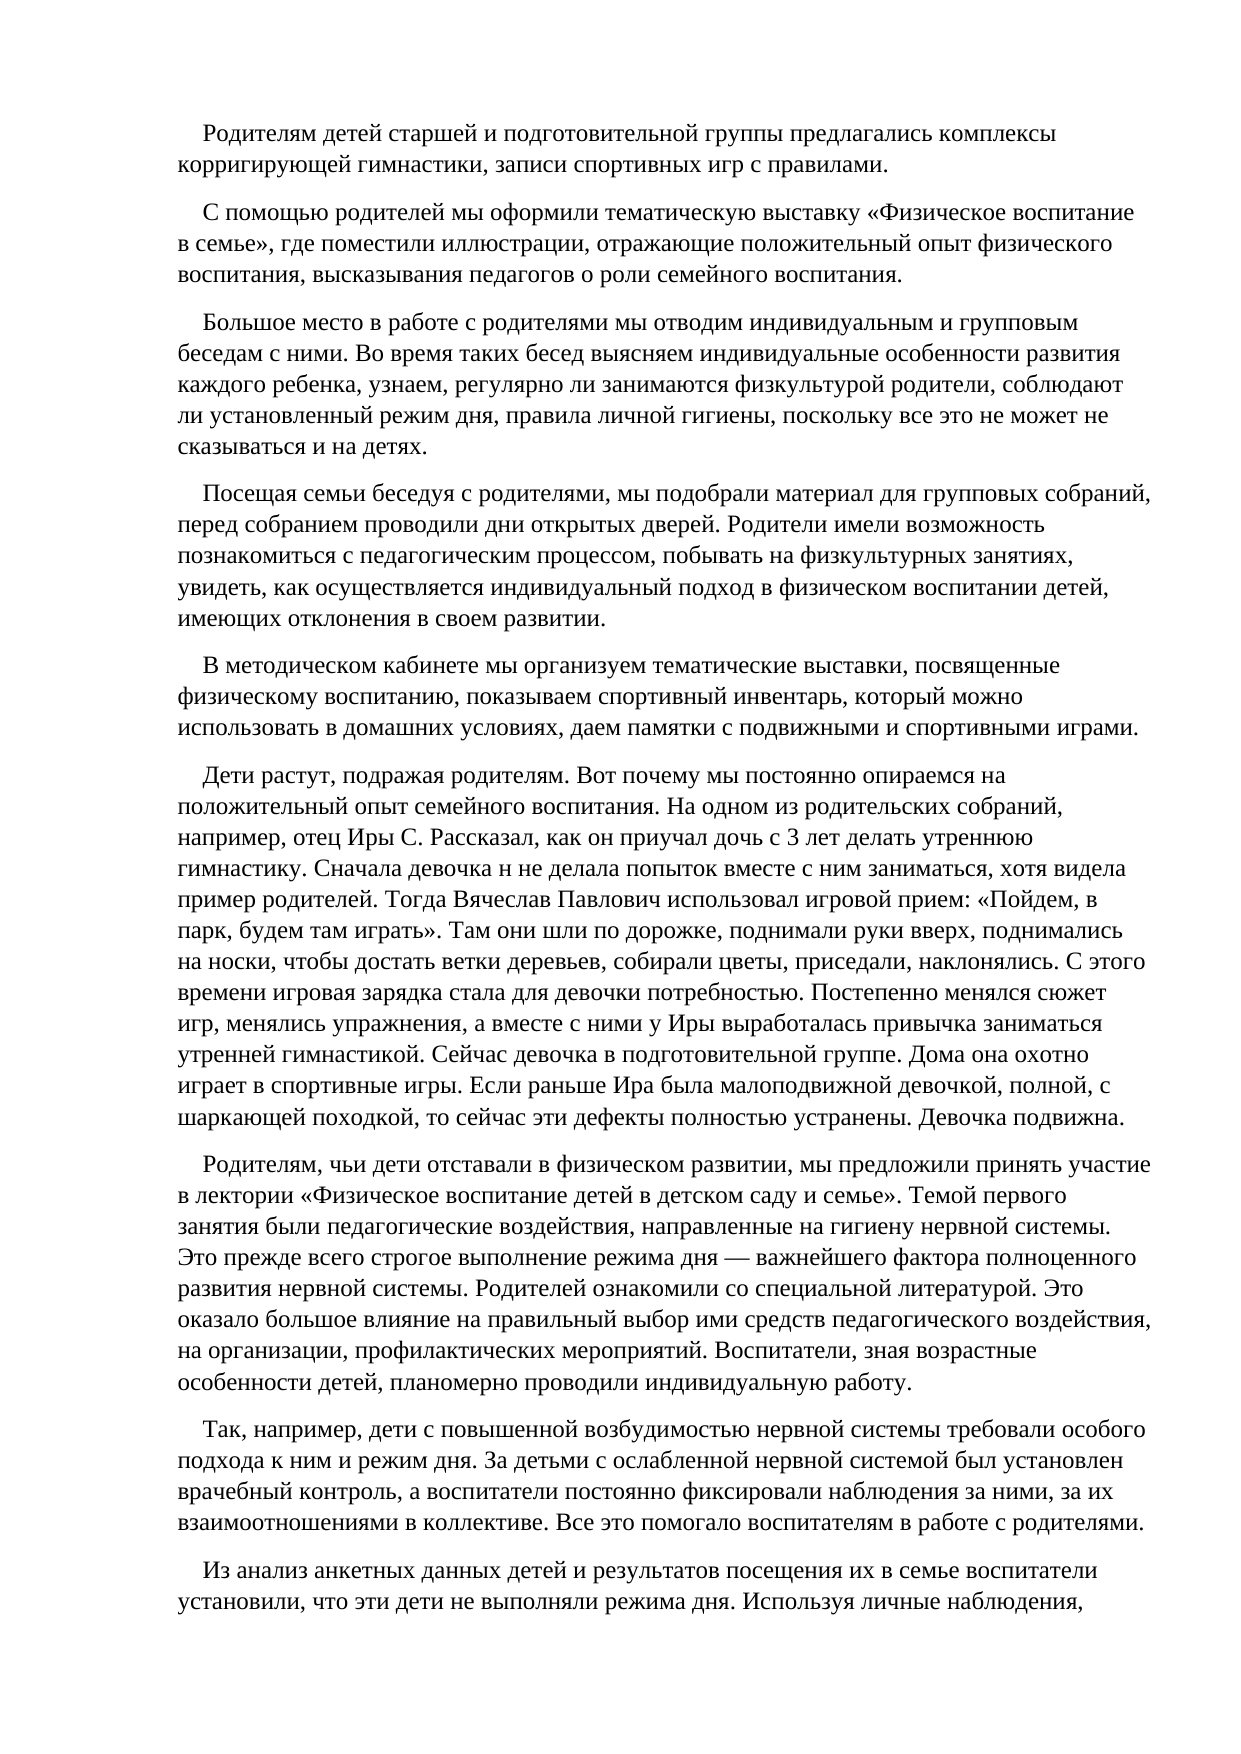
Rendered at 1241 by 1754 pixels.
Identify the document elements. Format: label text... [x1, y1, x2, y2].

text Родителям, чьи дети отставали в физическом развитии, мы предложили принять участие в лектории «Физическое воспитание детей в детском саду и семье». Темой первого занятия были педагогические воздействия, направленные на гигиену нервной системы. Это прежде всего строгое выполнение режима дня — важнейшего фактора полноценного развития нервной системы. Родителей ознакомили со специальной литературой. Это оказало большое влияние на правильный выбор ими средств педагогического воздействия, на организации, профилактических мероприятий. Воспитатели, зная возрастные особенности детей, планомерно проводили индивидуальную работу. [177, 1149, 1152, 1395]
text Так, например, дети с повышенной возбудимостью нервной системы требовали особого подхода к ним и режим дня. За детьми с ослабленной нервной системой был установлен врачебный контроль, а воспитатели постоянно фиксировали наблюдения за ними, за их взаимоотношениями в коллективе. Все это помогало воспитателям в работе с родителями. [177, 1414, 1152, 1536]
text Посещая семьи беседуя с родителями, мы подобрали материал для групповых собраний, перед собранием проводили дни открытых дверей. Родители имели возможность познакомиться с педагогическим процессом, побывать на физкультурных занятиях, увидеть, как осуществляется индивидуальный подход в физическом воспитании детей, имеющих отклонения в своем развитии. [177, 478, 1152, 631]
text Большое место в работе с родителями мы отводим индивидуальным и групповым беседам с ними. Во время таких бесед выясняем индивидуальные особенности развития каждого ребенка, узнаем, регулярно ли занимаются физкультурой родители, соблюдают ли установленный режим дня, правила личной гигиены, поскольку все это не может не сказываться и на детях. [177, 307, 1152, 459]
text Родителям детей старшей и подготовительной группы предлагались комплексы корригирующей гимнастики, записи спортивных игр с правилами. [177, 118, 1152, 178]
text В методическом кабинете мы организуем тематические выставки, посвященные физическому воспитанию, показываем спортивный инвентарь, который можно использовать в домашних условиях, даем памятки с подвижными и спортивными играми. [177, 650, 1152, 741]
text Дети растут, подражая родителям. Вот почему мы постоянно опираемся на положительный опыт семейного воспитания. На одном из родительских собраний, например, отец Иры С. Рассказал, как он приучал дочь с 3 лет делать утреннюю гимнастику. Сначала девочка н не делала попыток вместе с ним заниматься, хотя видела пример родителей. Тогда Вячеслав Павлович использовал игровой прием: «Пойдем, в парк, будем там играть». Там они шли по дорожке, поднимали руки вверх, поднимались на носки, чтобы достать ветки деревьев, собирали цветы, приседали, наклонялись. С этого времени игровая зарядка стала для девочки потребностью. Постепенно менялся сюжет игр, менялись упражнения, а вместе с ними у Иры выработалась привычка заниматься утренней гимнастикой. Сейчас девочка в подготовительной группе. Дома она охотно играет в спортивные игры. Если раньше Ира была малоподвижной девочкой, полной, с шаркающей походкой, то сейчас эти дефекты полностью устранены. Девочка подвижна. [177, 760, 1152, 1130]
text С помощью родителей мы оформили тематическую выставку «Физическое воспитание в семье», где поместили иллюстрации, отражающие положительный опыт физического воспитания, высказывания педагогов о роли семейного воспитания. [177, 197, 1152, 288]
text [177, 1555, 1152, 1615]
